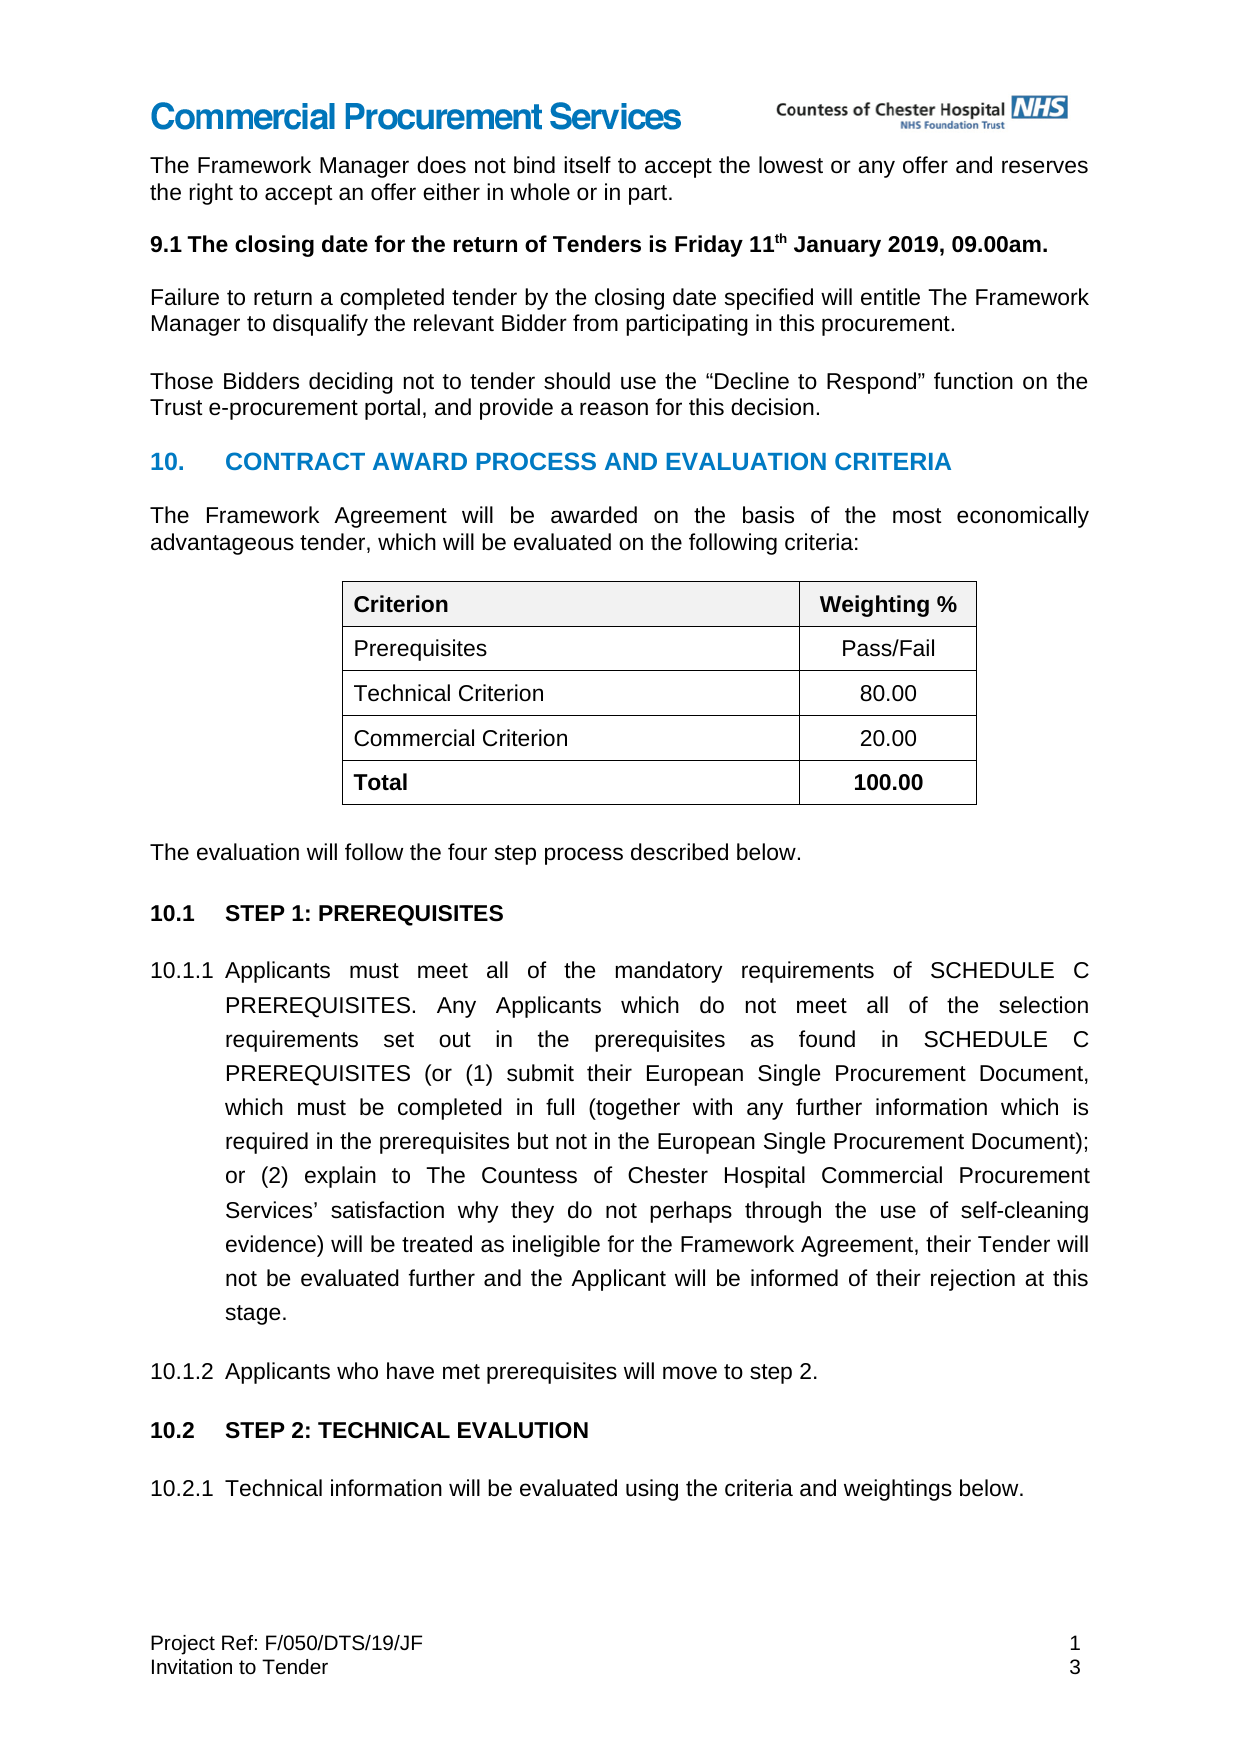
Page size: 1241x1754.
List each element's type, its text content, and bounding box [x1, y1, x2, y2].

table_cell 100.00 [800, 761, 976, 804]
list Applicants must meet all of the mandatory requirements of SCHEDULE C PREREQUISITES. Any Applicants which do not meet all of the selection requirements set out in the prerequisites as found in SCHEDULE C PREREQUISITES (or (1) submit their European Single Procurement Document, which must be completed in full (together with any further information which is required in the prerequisites but not in the European Single Procurement Document); or (2) explain to The Countess of Chester Hospital Commercial Procurement Services’ satisfaction why they do not perhaps through the use of self-cleaning evidence) will be treated as ineligible for the Framework Agreement, their Tender will not be evaluated further and the Applicant will be informed of their rejection at this stage. [150, 957, 1090, 1326]
text Those Bidders deciding not to tender should use the “Decline to Respond” function on the Trust e-procurement portal, and provide a reason for this decision. [150, 368, 1090, 421]
table_header Criterion [343, 582, 799, 626]
table_cell Pass/Fail [800, 627, 976, 670]
table_cell 20.00 [800, 716, 976, 759]
text Failure to return a completed tender by the closing date specified will entitle The Framework Manager to disqualify the relevant Bidder from participating in this procurement. [150, 284, 1090, 337]
list The evaluation will follow the four step process described below. [150, 839, 1090, 866]
table_header Weighting % [800, 582, 976, 626]
list CONTRACT AWARD PROCESS AND EVALUATION CRITERIA [150, 447, 1090, 476]
list Technical information will be evaluated using the criteria and weightings below. [150, 1475, 1090, 1501]
table_cell Prerequisites [343, 627, 799, 670]
list STEP 2: TECHNICAL EVALUTION [150, 1417, 1090, 1444]
list The closing date for the return of Tenders is Friday 11th January 2019, 09.00am. [150, 231, 1090, 258]
list Applicants who have met prerequisites will move to step 2. [150, 1358, 1090, 1385]
picture [150, 75, 1091, 153]
list STEP 1: PREREQUISITES [150, 900, 1090, 926]
text The Framework Agreement will be awarded on the basis of the most economically advantageous tender, which will be evaluated on the following criteria: [150, 502, 1090, 555]
table_cell Technical Criterion [343, 671, 799, 715]
table_cell Total [343, 761, 799, 804]
table_cell 80.00 [800, 671, 976, 715]
table_cell Commercial Criterion [343, 716, 799, 759]
text The Framework Manager does not bind itself to accept the lowest or any offer and reserves the right to accept an offer either in whole or in part. [150, 153, 1090, 205]
